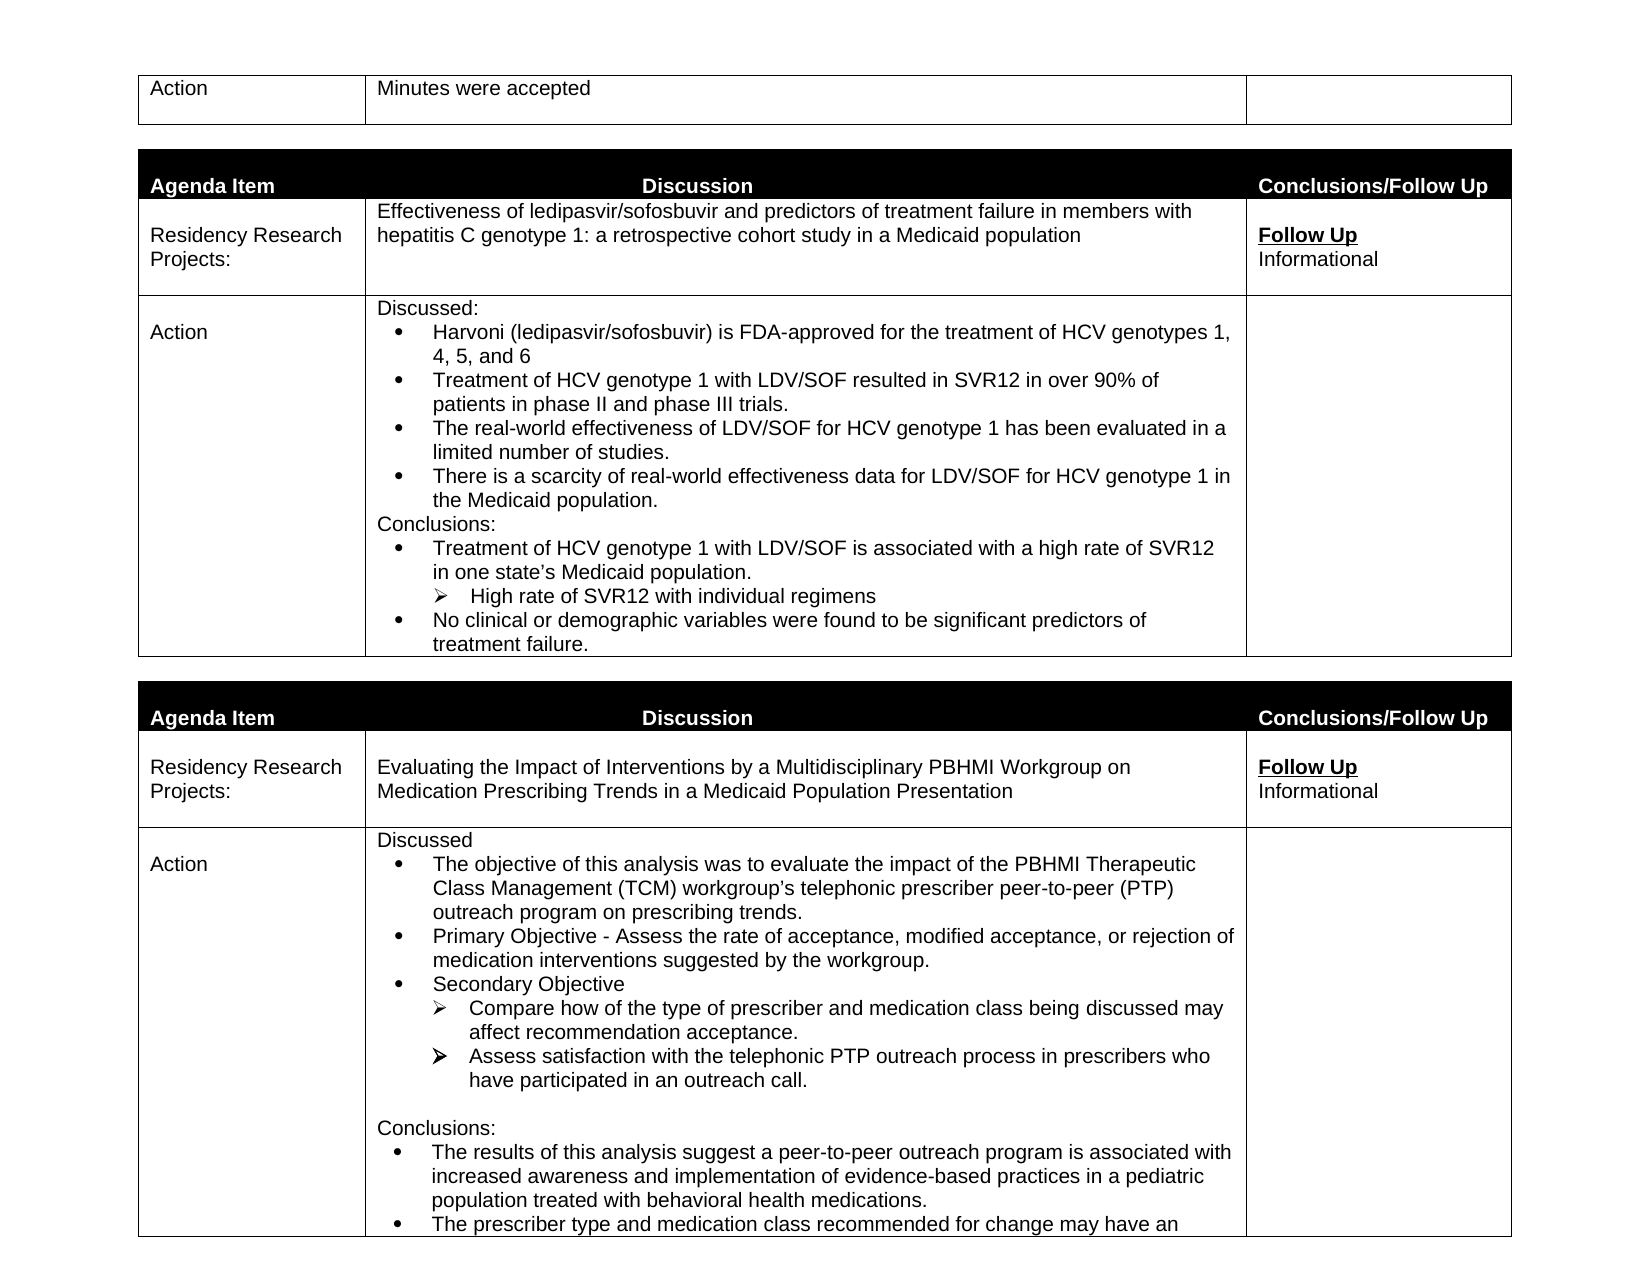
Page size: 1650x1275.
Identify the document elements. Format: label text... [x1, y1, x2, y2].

table_cell Follow Up Informational [1247, 199, 1511, 295]
table_cell Discussed: Harvoni (ledipasvir/sofosbuvir) is FDA-approved for the treatment of HCV genotypes 1, 4, 5, and 6 Treatment of HCV genotype 1 with LDV/SOF resulted in SVR12 in over 90% of patients in phase II and phase III trials. The real-world effectiveness of LDV/SOF for HCV genotype 1 has been evaluated in a limited number of studies. There is a scarcity of real-world effectiveness data for LDV/SOF for HCV genotype 1 in the Medicaid population. Conclusions: Treatment of HCV genotype 1 with LDV/SOF is associated with a high rate of SVR12 in one state’s Medicaid population. High rate of SVR12 with individual regimens No clinical or demographic variables were found to be significant predictors of treatment failure. [366, 296, 1246, 656]
table_cell Action [139, 296, 365, 656]
table_cell Action [139, 828, 365, 1236]
table_header Discussion [366, 682, 1246, 730]
table_cell [1247, 296, 1511, 656]
table_header Agenda Item [139, 150, 365, 198]
table_cell Follow Up Informational [1247, 731, 1511, 827]
table_cell [1247, 828, 1511, 1236]
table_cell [366, 76, 1246, 124]
table_cell Effectiveness of ledipasvir/sofosbuvir and predictors of treatment failure in members with hepatitis C genotype 1: a retrospective cohort study in a Medicaid population [366, 199, 1246, 295]
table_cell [366, 828, 1246, 1236]
table_header Agenda Item [139, 682, 365, 730]
table_header Discussion [366, 150, 1246, 198]
table_cell Residency Research Projects: [139, 199, 365, 295]
table_cell Residency Research Projects: [139, 731, 365, 827]
table_header Conclusions/Follow Up [1247, 682, 1511, 730]
table_cell [1247, 76, 1511, 124]
table_header Conclusions/Follow Up [1247, 150, 1511, 198]
table_cell Action [139, 76, 365, 124]
table_cell Evaluating the Impact of Interventions by a Multidisciplinary PBHMI Workgroup on Medication Prescribing Trends in a Medicaid Population Presentation [366, 731, 1246, 827]
